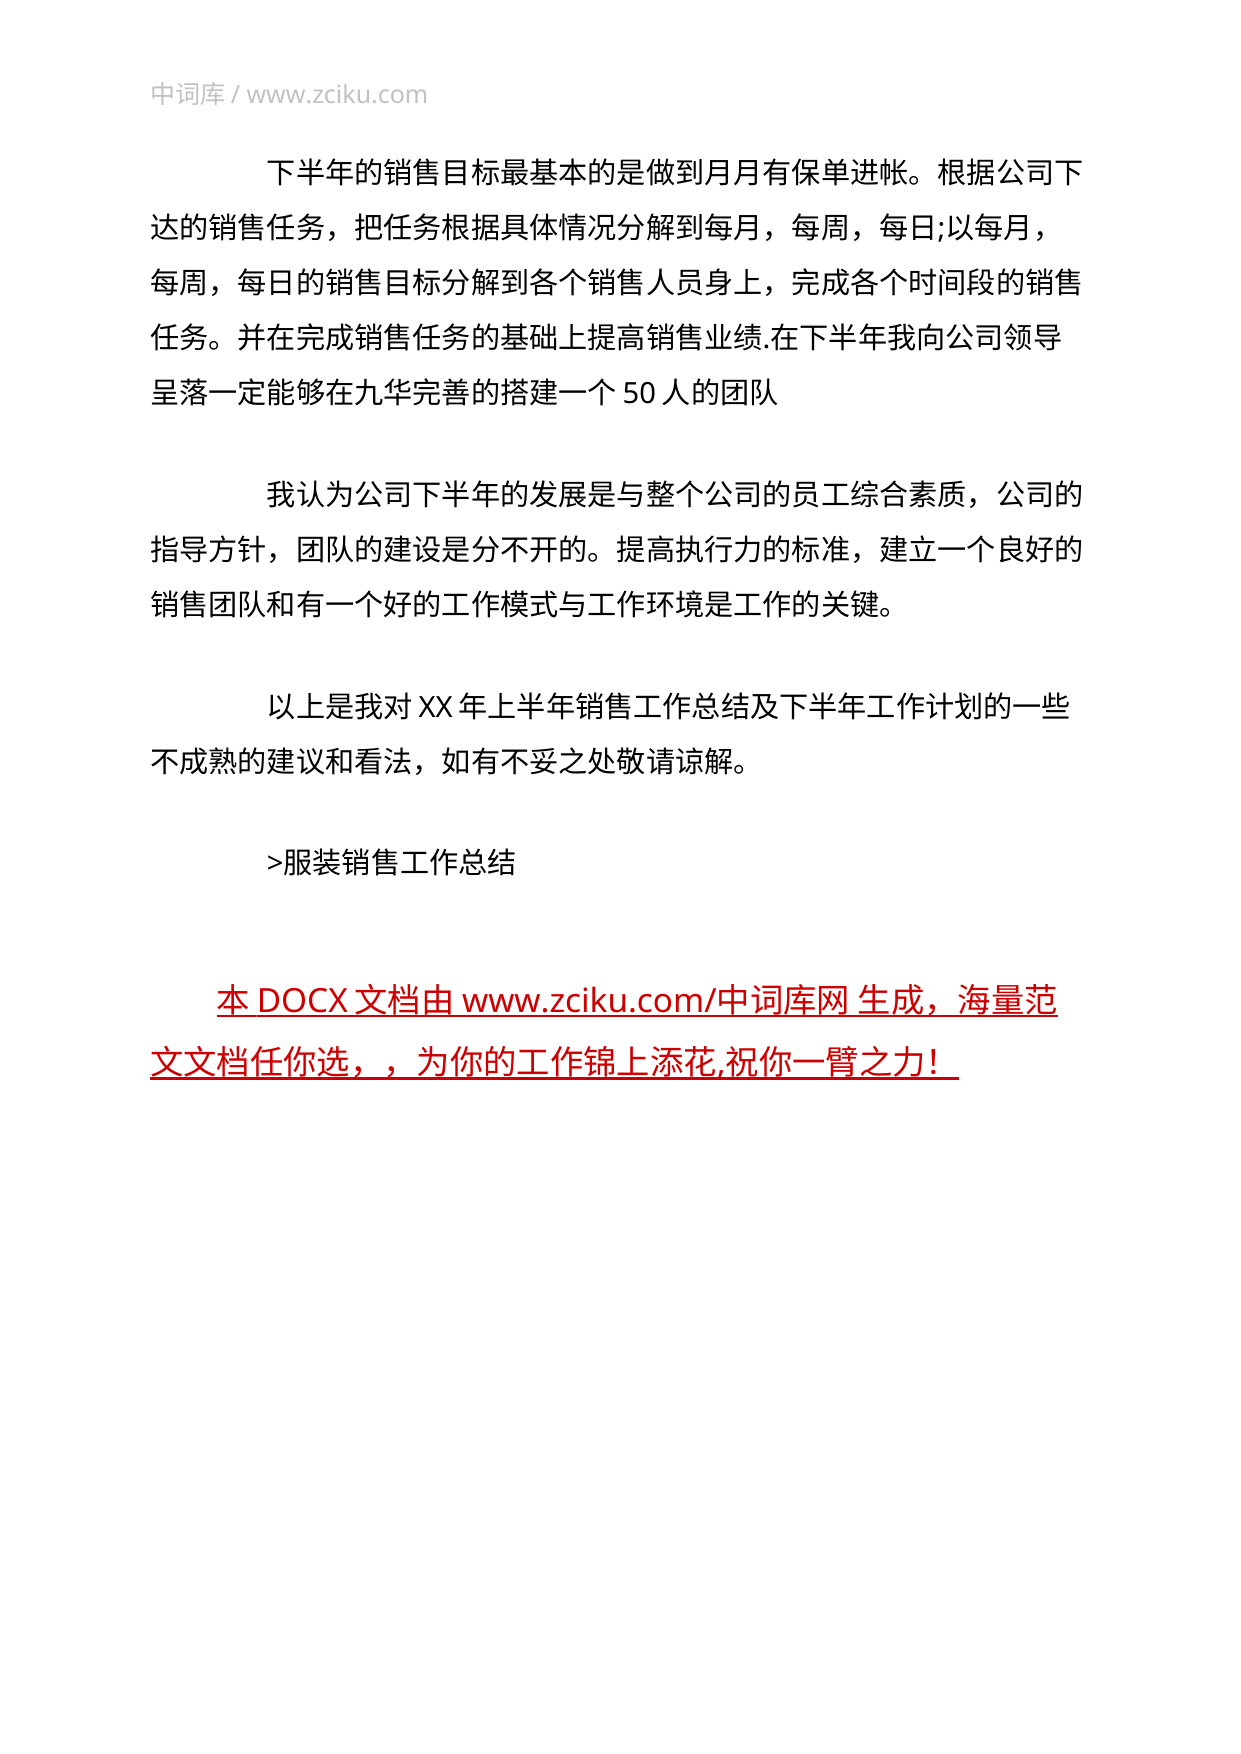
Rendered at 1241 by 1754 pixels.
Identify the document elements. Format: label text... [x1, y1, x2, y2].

text 下半年的销售目标最基本的是做到月月有保单进帐。根据公司下达的销售任务，把任务根据具体情况分解到每月，每周，每日;以每月，每周，每日的销售目标分解到各个销售人员身上，完成各个时间段的销售任务。并在完成销售任务的基础上提高销售业绩.在下半年我向公司领导呈落一定能够在九华完善的搭建一个50人的团队 [150, 150, 1090, 412]
text 本DOCX文档由 www.zciku.com/中词库网 生成，海量范文文档任你选，，为你的工作锦上添花,祝你一臂之力！ [150, 973, 1090, 1084]
text >服装销售工作总结 [150, 840, 1090, 882]
text 我认为公司下半年的发展是与整个公司的员工综合素质，公司的指导方针，团队的建设是分不开的。提高执行力的标准，建立一个良好的销售团队和有一个好的工作模式与工作环境是工作的关键。 [150, 472, 1090, 624]
text 以上是我对XX年上半年销售工作总结及下半年工作计划的一些不成熟的建议和看法，如有不妥之处敬请谅解。 [150, 683, 1090, 781]
